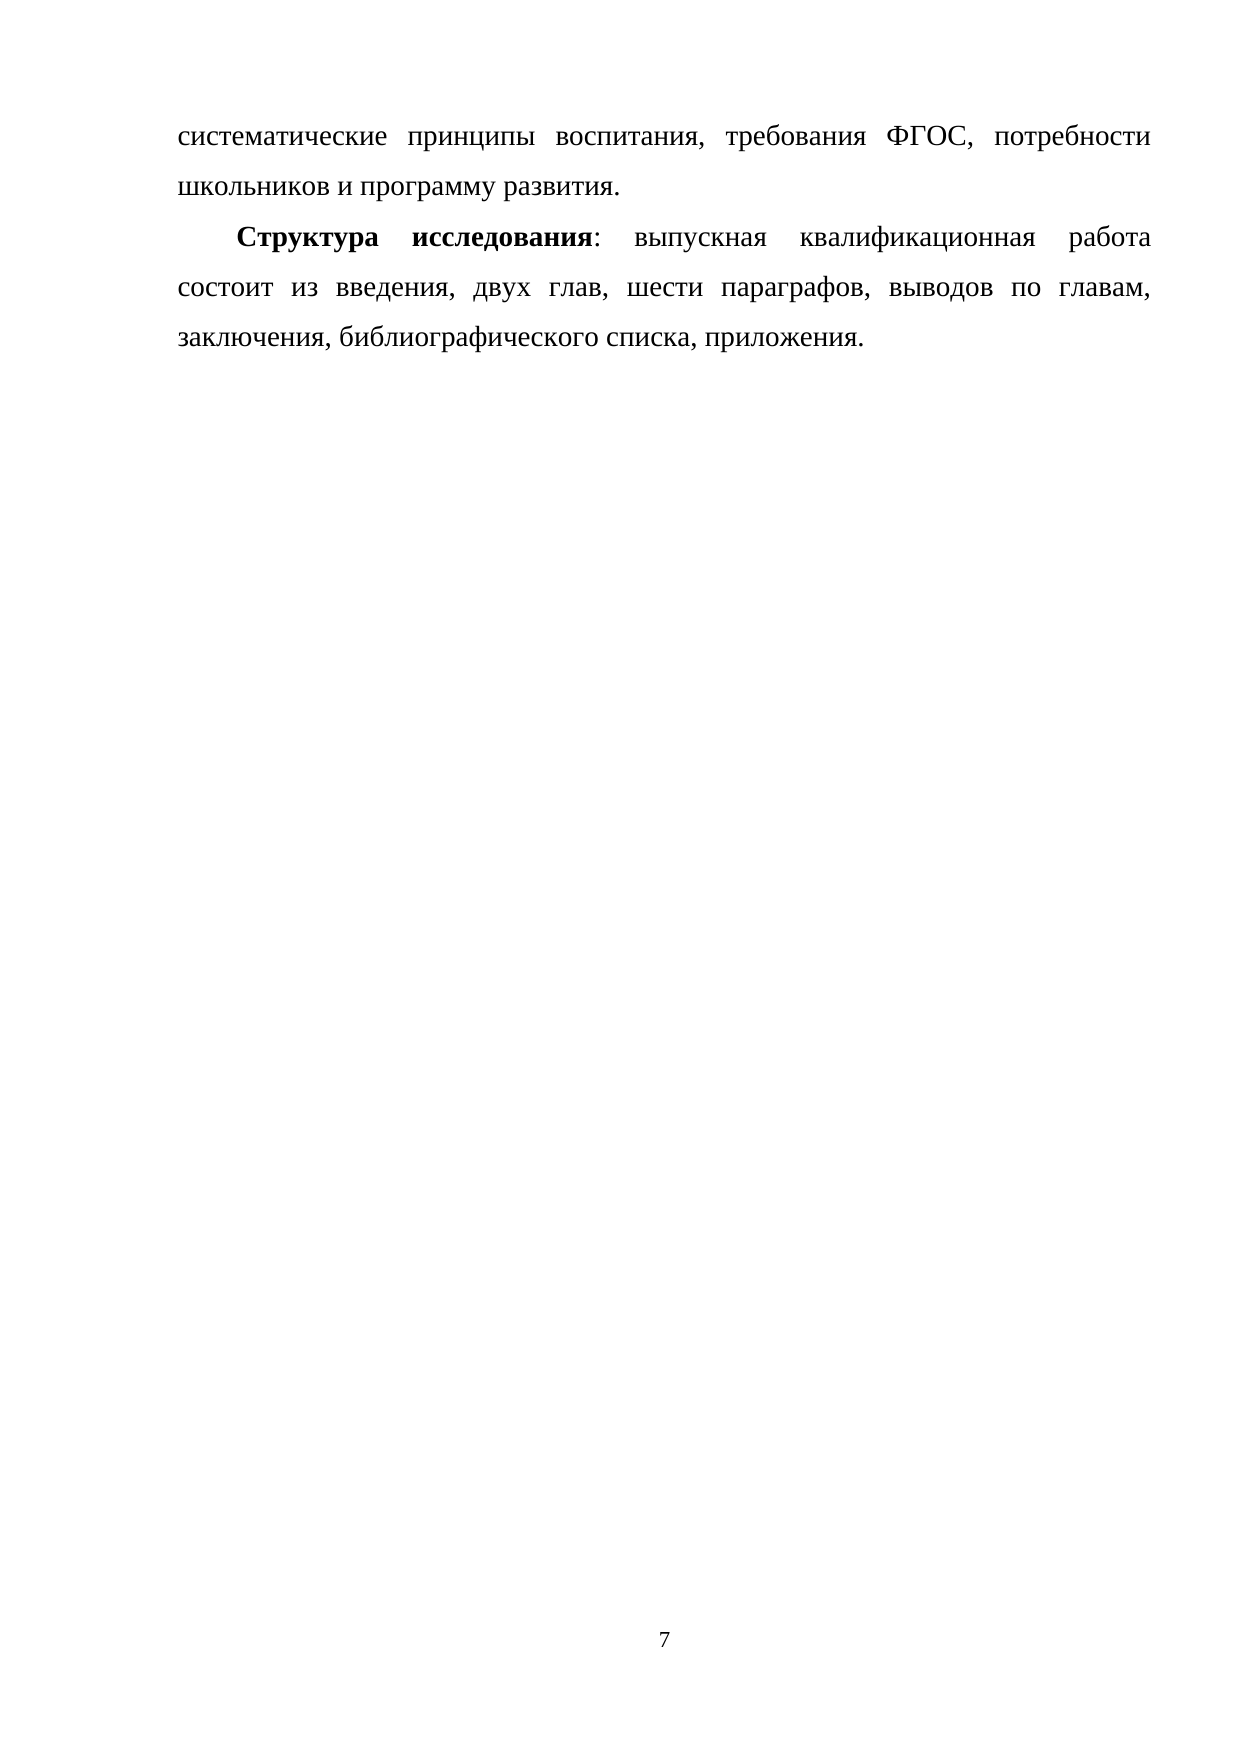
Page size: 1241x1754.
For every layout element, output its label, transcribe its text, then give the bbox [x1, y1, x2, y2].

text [177, 118, 1152, 202]
text Структура исследования: выпускная квалификационная работа состоит из введения, двух глав, шести параграфов, выводов по главам, заключения, библиографического списка, приложения. [177, 219, 1152, 353]
